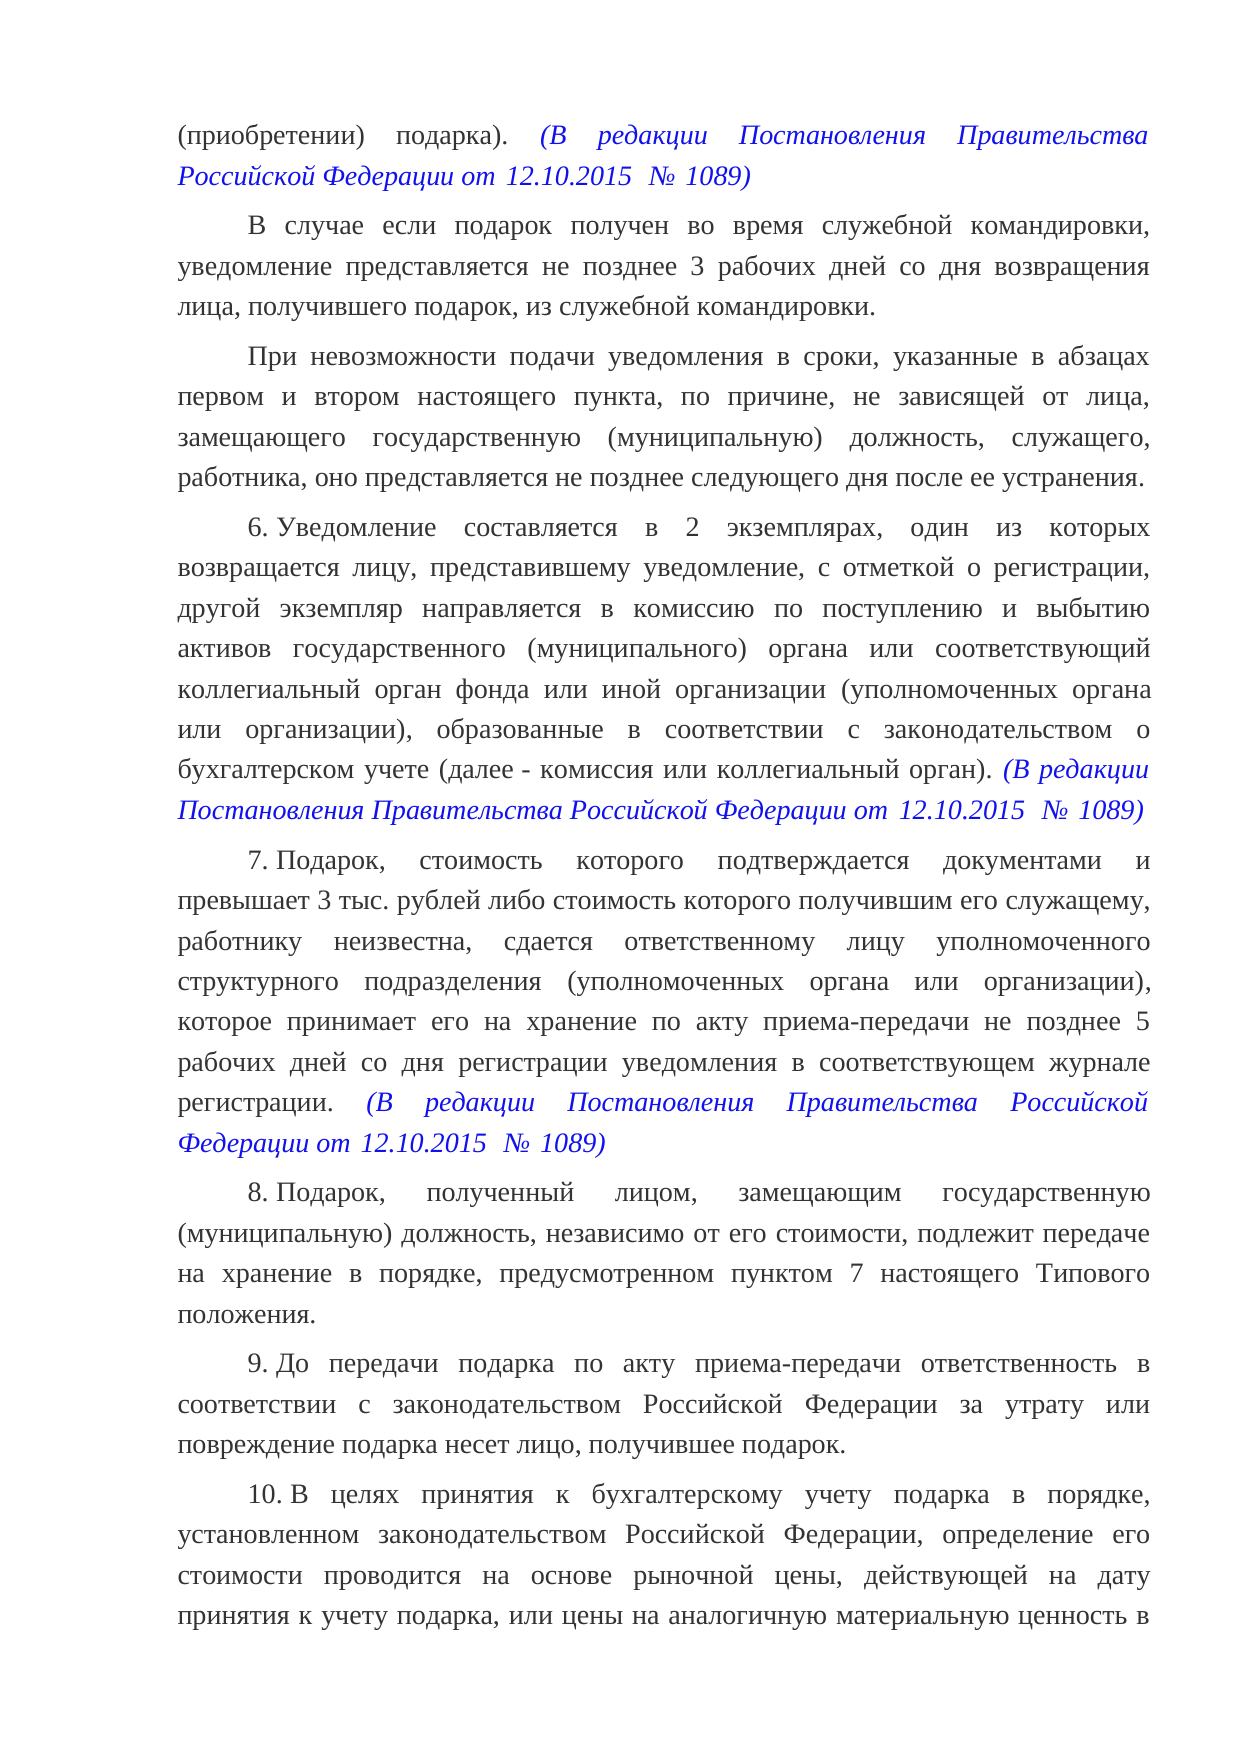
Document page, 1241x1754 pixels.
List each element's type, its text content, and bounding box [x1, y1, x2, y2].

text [177, 1477, 1152, 1631]
text 8. Подарок, полученный лицом, замещающим государственную (муниципальную) должность, независимо от его стоимости, подлежит передаче на хранение в порядке, предусмотренном пунктом 7 настоящего Типового положения. [177, 1175, 1152, 1329]
text При невозможности подачи уведомления в сроки, указанные в абзацах первом и втором настоящего пункта, по причине, не зависящей от лица, замещающего государственную (муниципальную) должность, служащего, работника, оно представляется не позднее следующего дня после ее устранения. [177, 339, 1152, 493]
text 7. Подарок, стоимость которого подтверждается документами и превышает 3 тыс. рублей либо стоимость которого получившим его служащему, работнику неизвестна, сдается ответственному лицу уполномоченного структурного подразделения (уполномоченных органа или организации), которое принимает его на хранение по акту приема-передачи не позднее 5 рабочих дней со дня регистрации уведомления в соответствующем журнале регистрации. (В редакции Постановления Правительства Российской Федерации от 12.10.2015 № 1089) [177, 843, 1152, 1158]
text В случае если подарок получен во время служебной командировки, уведомление представляется не позднее 3 рабочих дней со дня возвращения лица, получившего подарок, из служебной командировки. [177, 208, 1152, 322]
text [177, 118, 1152, 191]
text 9. До передачи подарка по акту приема-передачи ответственность в соответствии с законодательством Российской Федерации за утрату или повреждение подарка несет лицо, получившее подарок. [177, 1346, 1152, 1460]
text 6. Уведомление составляется в 2 экземплярах, один из которых возвращается лицу, представившему уведомление, с отметкой о регистрации, другой экземпляр направляется в комиссию по поступлению и выбытию активов государственного (муниципального) органа или соответствующий коллегиальный орган фонда или иной организации (уполномоченных органа или организации), образованные в соответствии с законодательством о бухгалтерском учете (далее - комиссия или коллегиальный орган). (В редакции Постановления Правительства Российской Федерации от 12.10.2015 № 1089) [177, 510, 1152, 825]
